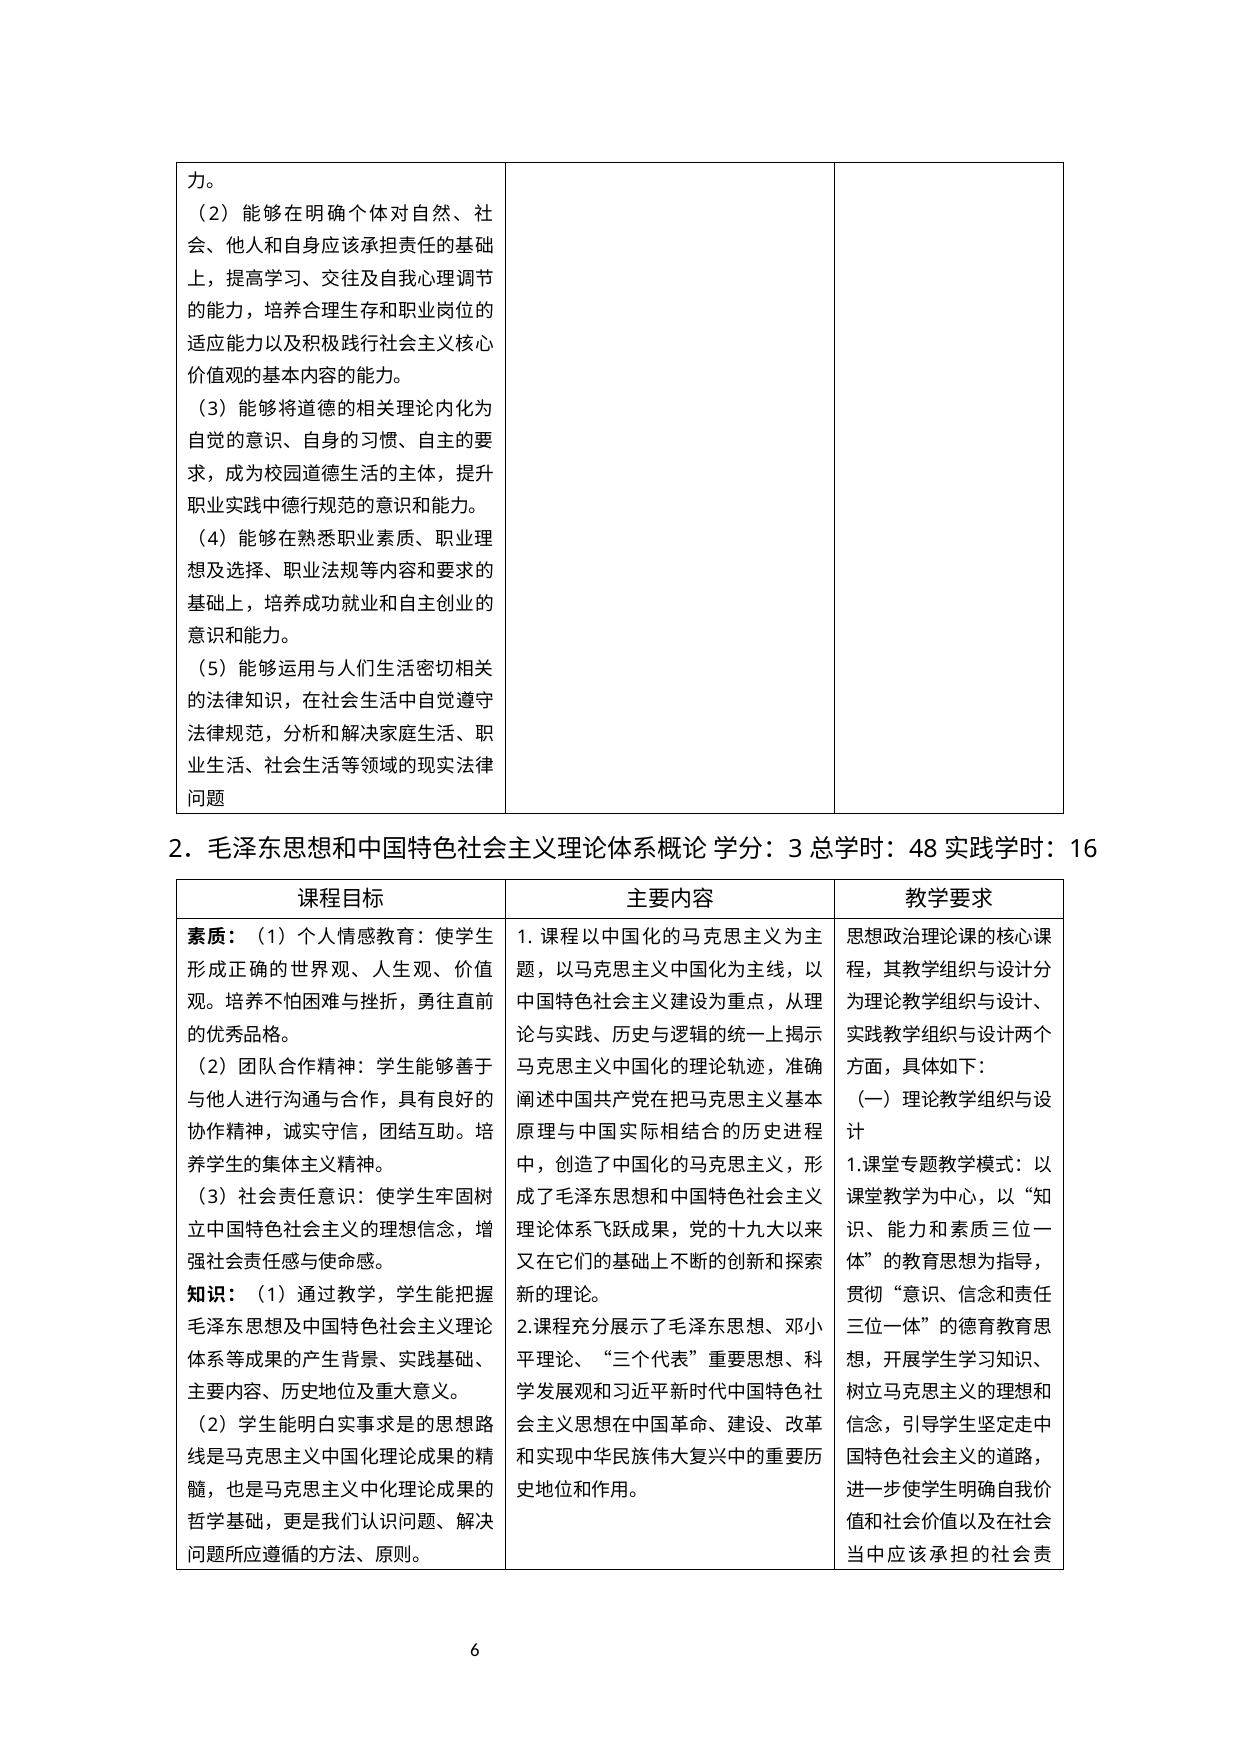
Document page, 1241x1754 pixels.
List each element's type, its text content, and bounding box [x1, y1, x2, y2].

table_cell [177, 919, 505, 1569]
table_header 主要内容 [506, 880, 834, 918]
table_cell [835, 163, 1063, 813]
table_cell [177, 163, 505, 813]
text 2．毛泽东思想和中国特色社会主义理论体系概论 学分：3 总学时：48 实践学时：16 [118, 814, 1122, 879]
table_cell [506, 163, 834, 813]
table_header 教学要求 [835, 880, 1063, 918]
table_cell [835, 919, 1063, 1569]
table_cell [506, 919, 834, 1569]
table_header 课程目标 [177, 880, 505, 918]
